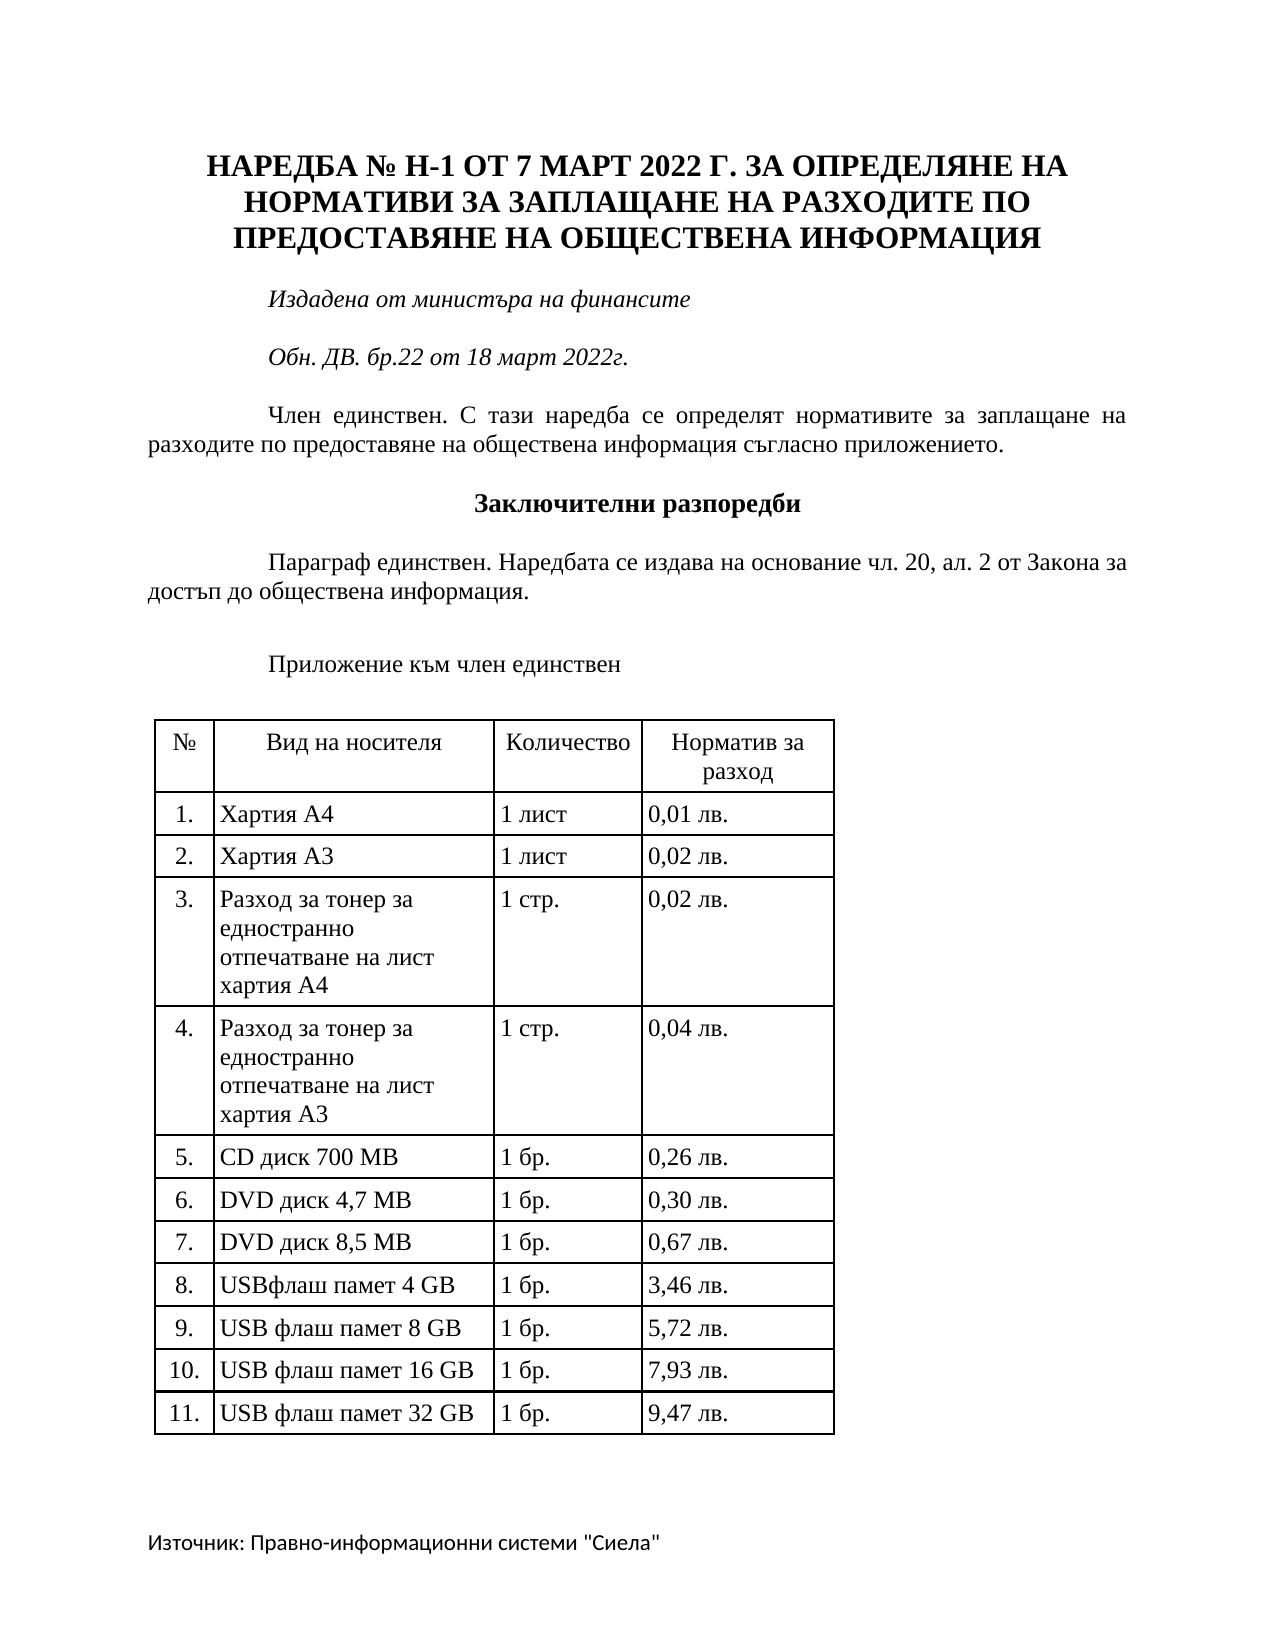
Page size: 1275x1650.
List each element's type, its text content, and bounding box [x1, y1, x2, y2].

table_cell 1 бр. [495, 1307, 641, 1348]
table_cell 9,47 лв. [643, 1393, 833, 1433]
table_cell 3,46 лв. [643, 1264, 833, 1305]
table_cell 1. [156, 793, 213, 833]
table_cell Хартия А4 [215, 793, 493, 833]
table_cell USB флаш памет 16 GB [215, 1350, 493, 1390]
table_cell 5. [156, 1136, 213, 1177]
table_cell 4. [156, 1007, 213, 1134]
text НАРЕДБА № Н-1 ОТ 7 МАРТ 2022 Г. ЗА ОПРЕДЕЛЯНЕ НА НОРМАТИВИ ЗА ЗАПЛАЩАНЕ НА РАЗХОДИТЕ ПО ПРЕДОСТАВЯНЕ НА ОБЩЕСТВЕНА ИНФОРМАЦИЯ [148, 148, 1127, 255]
table_cell 1 бр. [495, 1350, 641, 1390]
table_cell USB флаш памет 32 GB [215, 1393, 493, 1433]
table_cell 7,93 лв. [643, 1350, 833, 1390]
table_cell 3. [156, 878, 213, 1005]
text Издадена от министъра на финансите [148, 284, 1127, 313]
table_cell 1 бр. [495, 1136, 641, 1177]
table_cell 1 бр. [495, 1179, 641, 1219]
table_cell 1 стр. [495, 1007, 641, 1134]
table_cell 1 лист [495, 793, 641, 833]
table_cell 1 бр. [495, 1264, 641, 1305]
text Заключителни разпоредби [148, 487, 1127, 518]
table_cell DVD диск 4,7 MB [215, 1179, 493, 1219]
table_cell 2. [156, 836, 213, 876]
table_cell 0,02 лв. [643, 878, 833, 1005]
table_cell 0,02 лв. [643, 836, 833, 876]
table_cell 5,72 лв. [643, 1307, 833, 1348]
text Параграф единствен. Наредбата се издава на основание чл. 20, ал. 2 от Закона за достъп до обществена информация. [148, 547, 1127, 605]
table_cell 1 бр. [495, 1393, 641, 1433]
table_cell USBфлаш памет 4 GB [215, 1264, 493, 1305]
table_header Вид на носителя [215, 721, 493, 791]
table_cell 9. [156, 1307, 213, 1348]
table_cell Хартия А3 [215, 836, 493, 876]
table_header Количество [495, 721, 641, 791]
table_cell 11. [156, 1393, 213, 1433]
table_cell 0,04 лв. [643, 1007, 833, 1134]
table_cell 0,26 лв. [643, 1136, 833, 1177]
table_header № [156, 721, 213, 791]
table_cell 6. [156, 1179, 213, 1219]
table_cell 1 бр. [495, 1222, 641, 1262]
table_cell 0,01 лв. [643, 793, 833, 833]
table_cell CD диск 700 MB [215, 1136, 493, 1177]
table_header Норматив за разход [643, 721, 833, 791]
table_cell 8. [156, 1264, 213, 1305]
table_cell 1 стр. [495, 878, 641, 1005]
table_cell Разход за тонер за едностранно отпечатване на лист хартия А4 [215, 878, 493, 1005]
table_cell 1 лист [495, 836, 641, 876]
table_cell 0,67 лв. [643, 1222, 833, 1262]
table_cell USB флаш памет 8 GB [215, 1307, 493, 1348]
text Обн. ДВ. бр.22 от 18 март 2022г. [148, 342, 1127, 371]
table_cell 0,30 лв. [643, 1179, 833, 1219]
text Приложение към член единствен [148, 649, 1127, 678]
table_cell Разход за тонер за едностранно отпечатване на лист хартия А3 [215, 1007, 493, 1134]
table_cell 10. [156, 1350, 213, 1390]
table_cell 7. [156, 1222, 213, 1262]
table_cell DVD диск 8,5 MB [215, 1222, 493, 1262]
text Член единствен. С тази наредба се определят нормативите за заплащане на разходите по предоставяне на обществена информация съгласно приложението. [148, 400, 1127, 458]
